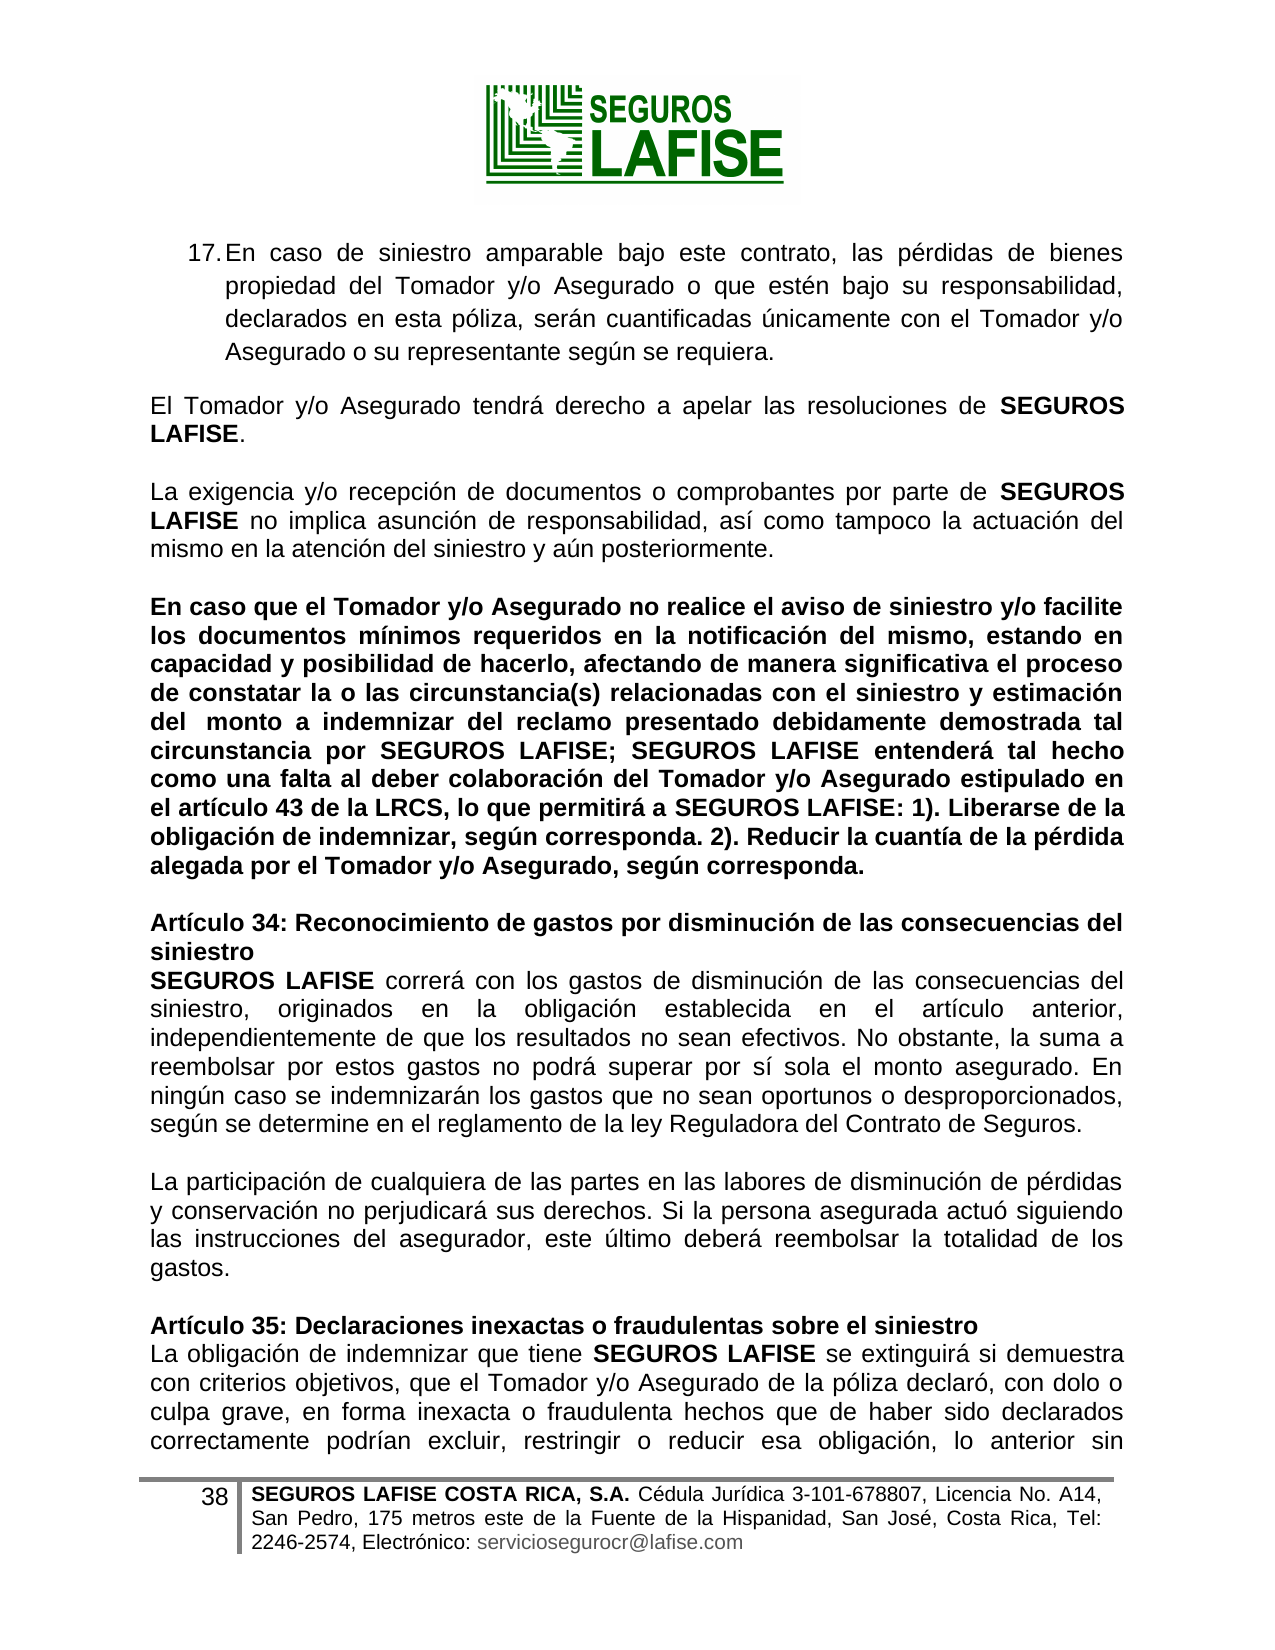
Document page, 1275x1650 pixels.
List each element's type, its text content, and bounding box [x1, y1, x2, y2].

subtitle Artículo 35: Declaraciones inexactas o fraudulentas sobre el siniestro [150, 1311, 1125, 1339]
text Artículo 34: Reconocimiento de gastos por disminución de las consecuencias del siniestro [150, 908, 1125, 966]
text En caso que el Tomador y/o Asegurado no realice el aviso de siniestro y/o facilite los documentos mínimos requeridos en la notificación del mismo, estando en capacidad y posibilidad de hacerlo, afectando de manera significativa el proceso de constatar la o las circunstancia(s) relacionadas con el siniestro y estimación del monto a indemnizar del reclamo presentado debidamente demostrada tal circunstancia por SEGUROS LAFISE; SEGUROS LAFISE entenderá tal hecho como una falta al deber colaboración del Tomador y/o Asegurado estipulado en el artículo 43 de la LRCS, lo que permitirá a SEGUROS LAFISE: 1). Liberarse de la obligación de indemnizar, según corresponda. 2). Reducir la cuantía de la pérdida alegada por el Tomador y/o Asegurado, según corresponda. [150, 592, 1125, 879]
list En caso de siniestro amparable bajo este contrato, las pérdidas de bienes propiedad del Tomador y/o Asegurado o que estén bajo su responsabilidad, declarados en esta póliza, serán cuantificadas únicamente con el Tomador y/o Asegurado o su representante según se requiera. [187, 238, 1125, 366]
text La exigencia y/o recepción de documentos o comprobantes por parte de SEGUROS LAFISE no implica asunción de responsabilidad, así como tampoco la actuación del mismo en la atención del siniestro y aún posteriormente. [150, 477, 1125, 563]
text La participación de cualquiera de las partes en las labores de disminución de pérdidas y conservación no perjudicará sus derechos. Si la persona asegurada actuó siguiendo las instrucciones del asegurador, este último deberá reembolsar la totalidad de los gastos. [150, 1167, 1125, 1282]
picture [474, 75, 801, 205]
text SEGUROS LAFISE correrá con los gastos de disminución de las consecuencias del siniestro, originados en la obligación establecida en el artículo anterior, independientemente de que los resultados no sean efectivos. No obstante, la suma a reembolsar por estos gastos no podrá superar por sí sola el monto asegurado. En ningún caso se indemnizarán los gastos que no sean oportunos o desproporcionados, según se determine en el reglamento de la ley Reguladora del Contrato de Seguros. [150, 966, 1125, 1138]
text El Tomador y/o Asegurado tendrá derecho a apelar las resoluciones de SEGUROS LAFISE. [150, 391, 1125, 448]
